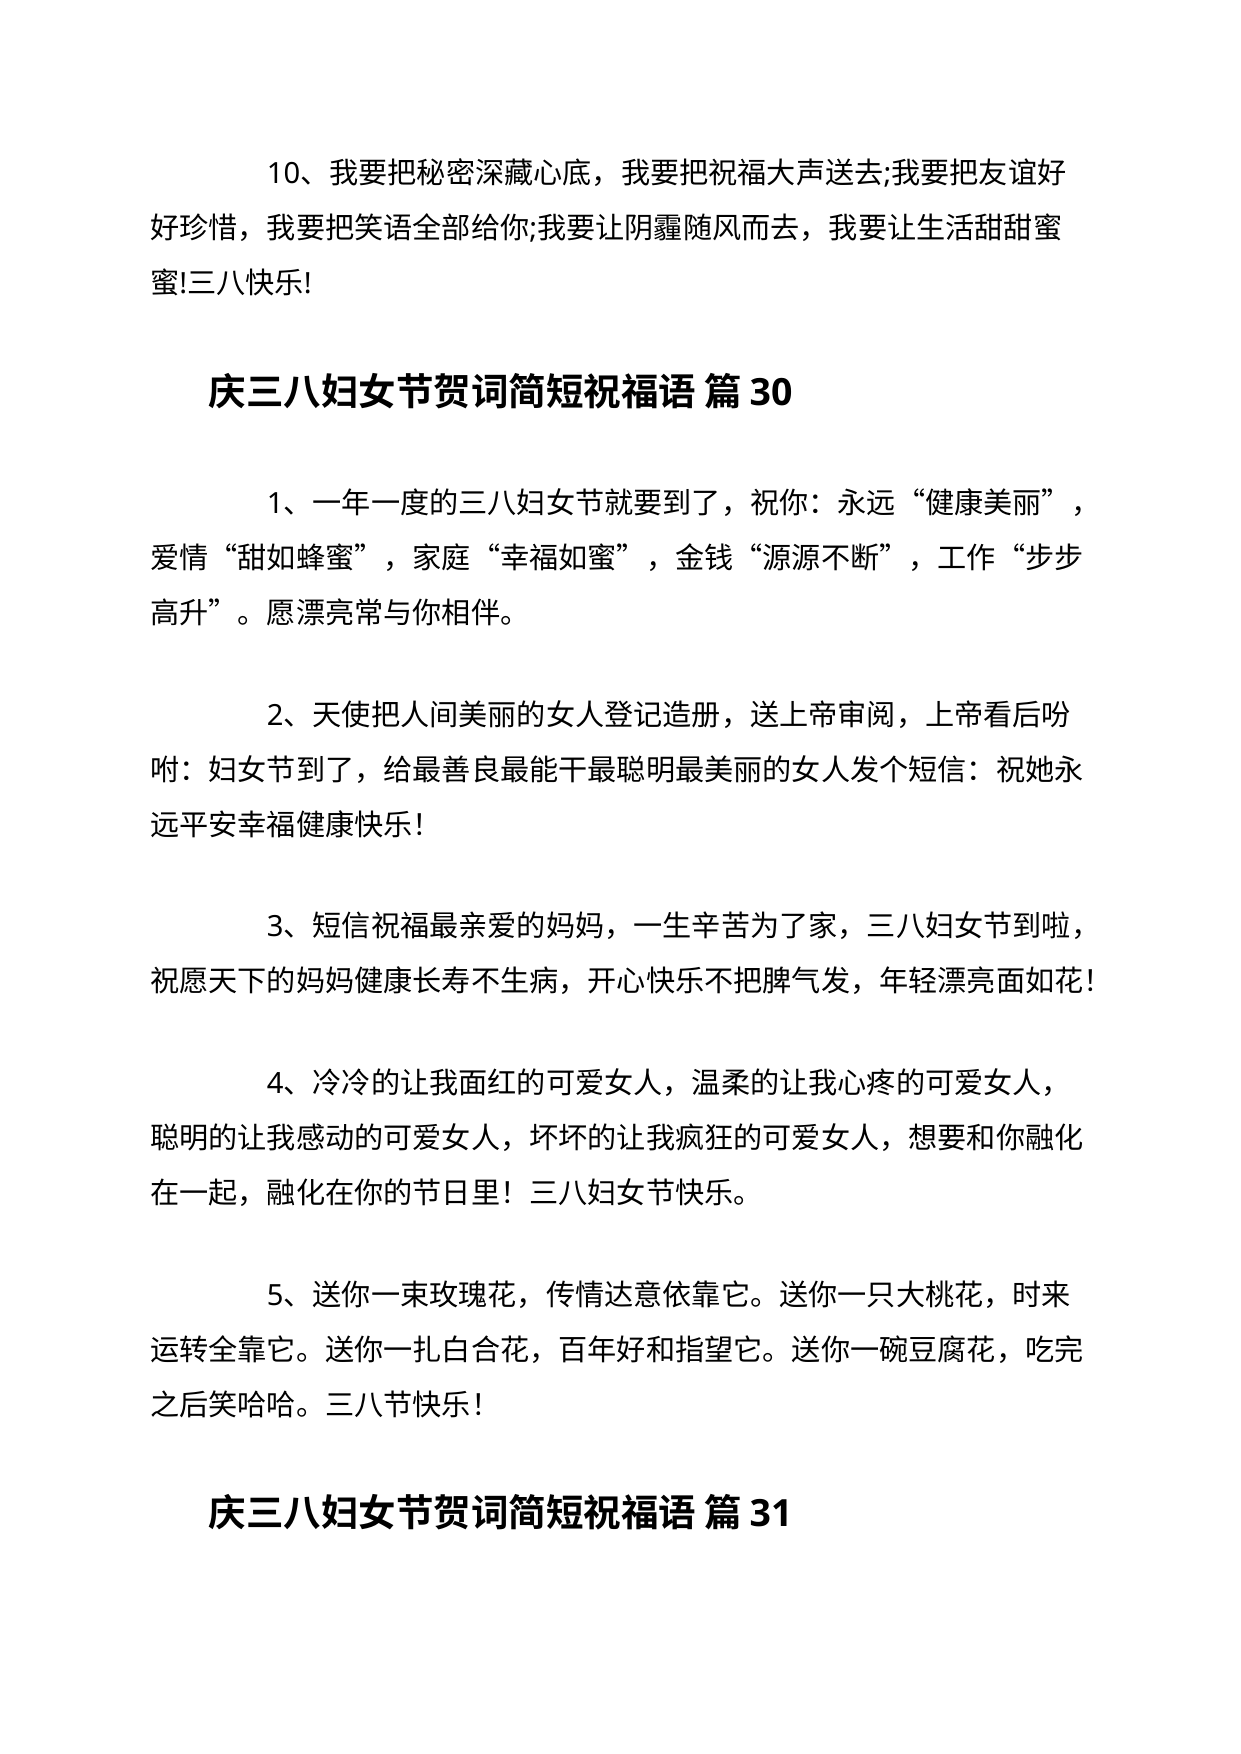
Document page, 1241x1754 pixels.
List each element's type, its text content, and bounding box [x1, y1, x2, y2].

text 2、天使把人间美丽的女人登记造册，送上帝审阅，上帝看后吩咐：妇女节到了，给最善良最能干最聪明最美丽的女人发个短信：祝她永远平安幸福健康快乐！ [150, 691, 1090, 843]
text 1、一年一度的三八妇女节就要到了，祝你：永远“健康美丽”，爱情“甜如蜂蜜”，家庭“幸福如蜜”，金钱“源源不断”，工作“步步高升”。愿漂亮常与你相伴。 [150, 479, 1090, 632]
text 4、冷冷的让我面红的可爱女人，温柔的让我心疼的可爱女人，聪明的让我感动的可爱女人，坏坏的让我疯狂的可爱女人，想要和你融化在一起，融化在你的节日里！三八妇女节快乐。 [150, 1060, 1090, 1212]
text 5、送你一束玫瑰花，传情达意依靠它。送你一只大桃花，时来运转全靠它。送你一扎白合花，百年好和指望它。送你一碗豆腐花，吃完之后笑哈哈。三八节快乐！ [150, 1271, 1090, 1423]
text 10、我要把秘密深藏心底，我要把祝福大声送去;我要把友谊好好珍惜，我要把笑语全部给你;我要让阴霾随风而去，我要让生活甜甜蜜蜜!三八快乐! [150, 150, 1090, 302]
text 3、短信祝福最亲爱的妈妈，一生辛苦为了家，三八妇女节到啦，祝愿天下的妈妈健康长寿不生病，开心快乐不把脾气发，年轻漂亮面如花！ [150, 903, 1090, 1000]
text 庆三八妇女节贺词简短祝福语 篇30 [150, 362, 1090, 416]
text 庆三八妇女节贺词简短祝福语 篇31 [150, 1483, 1090, 1537]
